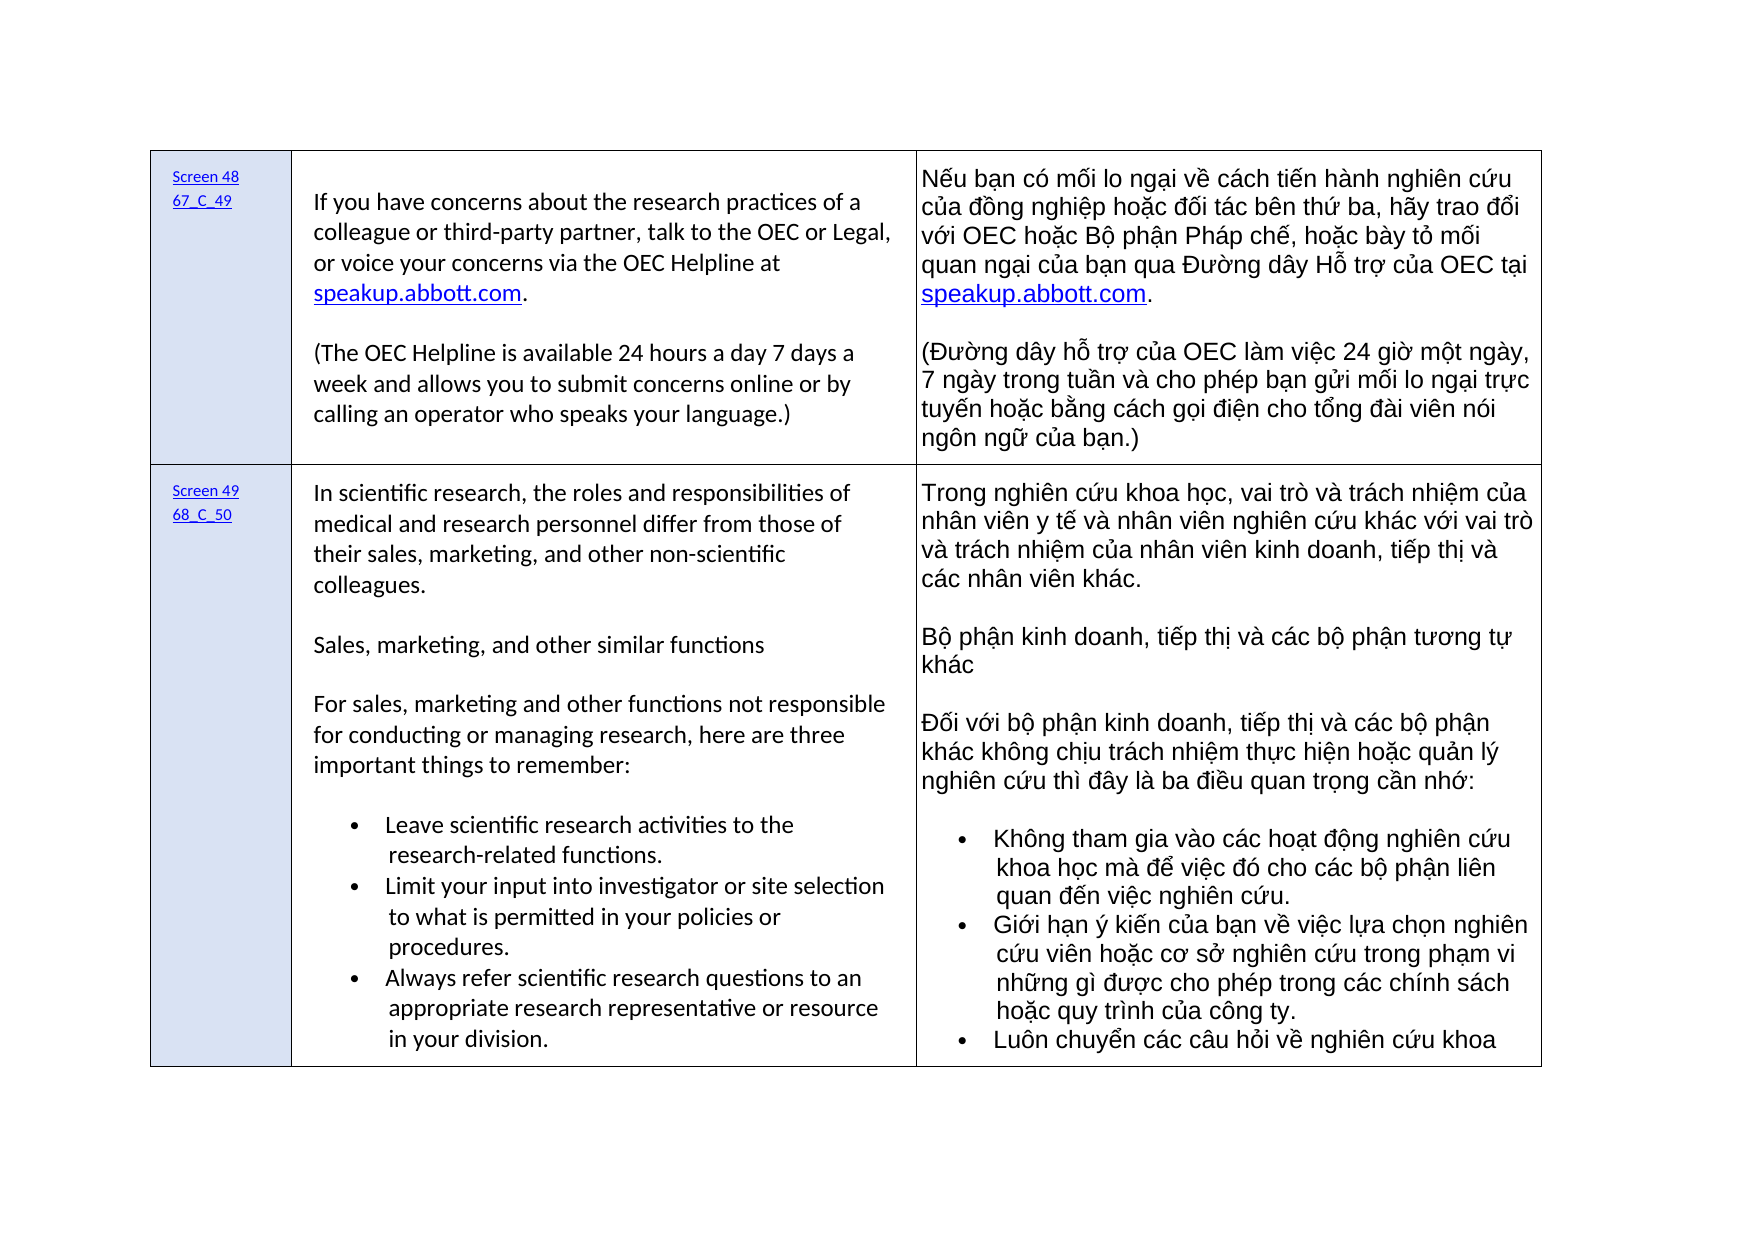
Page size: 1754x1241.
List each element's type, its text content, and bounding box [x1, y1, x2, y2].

table_cell Nếu bạn có mối lo ngại về cách tiến hành nghiên cứu của đồng nghiệp hoặc đối tác bên thứ ba, hãy trao đổi với OEC hoặc Bộ phận Pháp chế, hoặc bày tỏ mối quan ngại của bạn qua Đường dây Hỗ trợ của OEC tại speakup.abbott.com. (Đường dây hỗ trợ của OEC làm việc 24 giờ một ngày, 7 ngày trong tuần và cho phép bạn gửi mối lo ngại trực tuyến hoặc bằng cách gọi điện cho tổng đài viên nói ngôn ngữ của bạn.) [917, 151, 1541, 464]
table_cell Screen 49 68_C_50 [151, 465, 291, 1066]
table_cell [917, 465, 1541, 1066]
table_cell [292, 465, 916, 1066]
table_cell Screen 48 67_C_49 [151, 151, 291, 464]
table_cell If you have concerns about the research practices of a colleague or third-party partner, talk to the OEC or Legal, or voice your concerns via the OEC Helpline at speakup.abbott.com. (The OEC Helpline is available 24 hours a day 7 days a week and allows you to submit concerns online or by calling an operator who speaks your language.) [292, 151, 916, 464]
